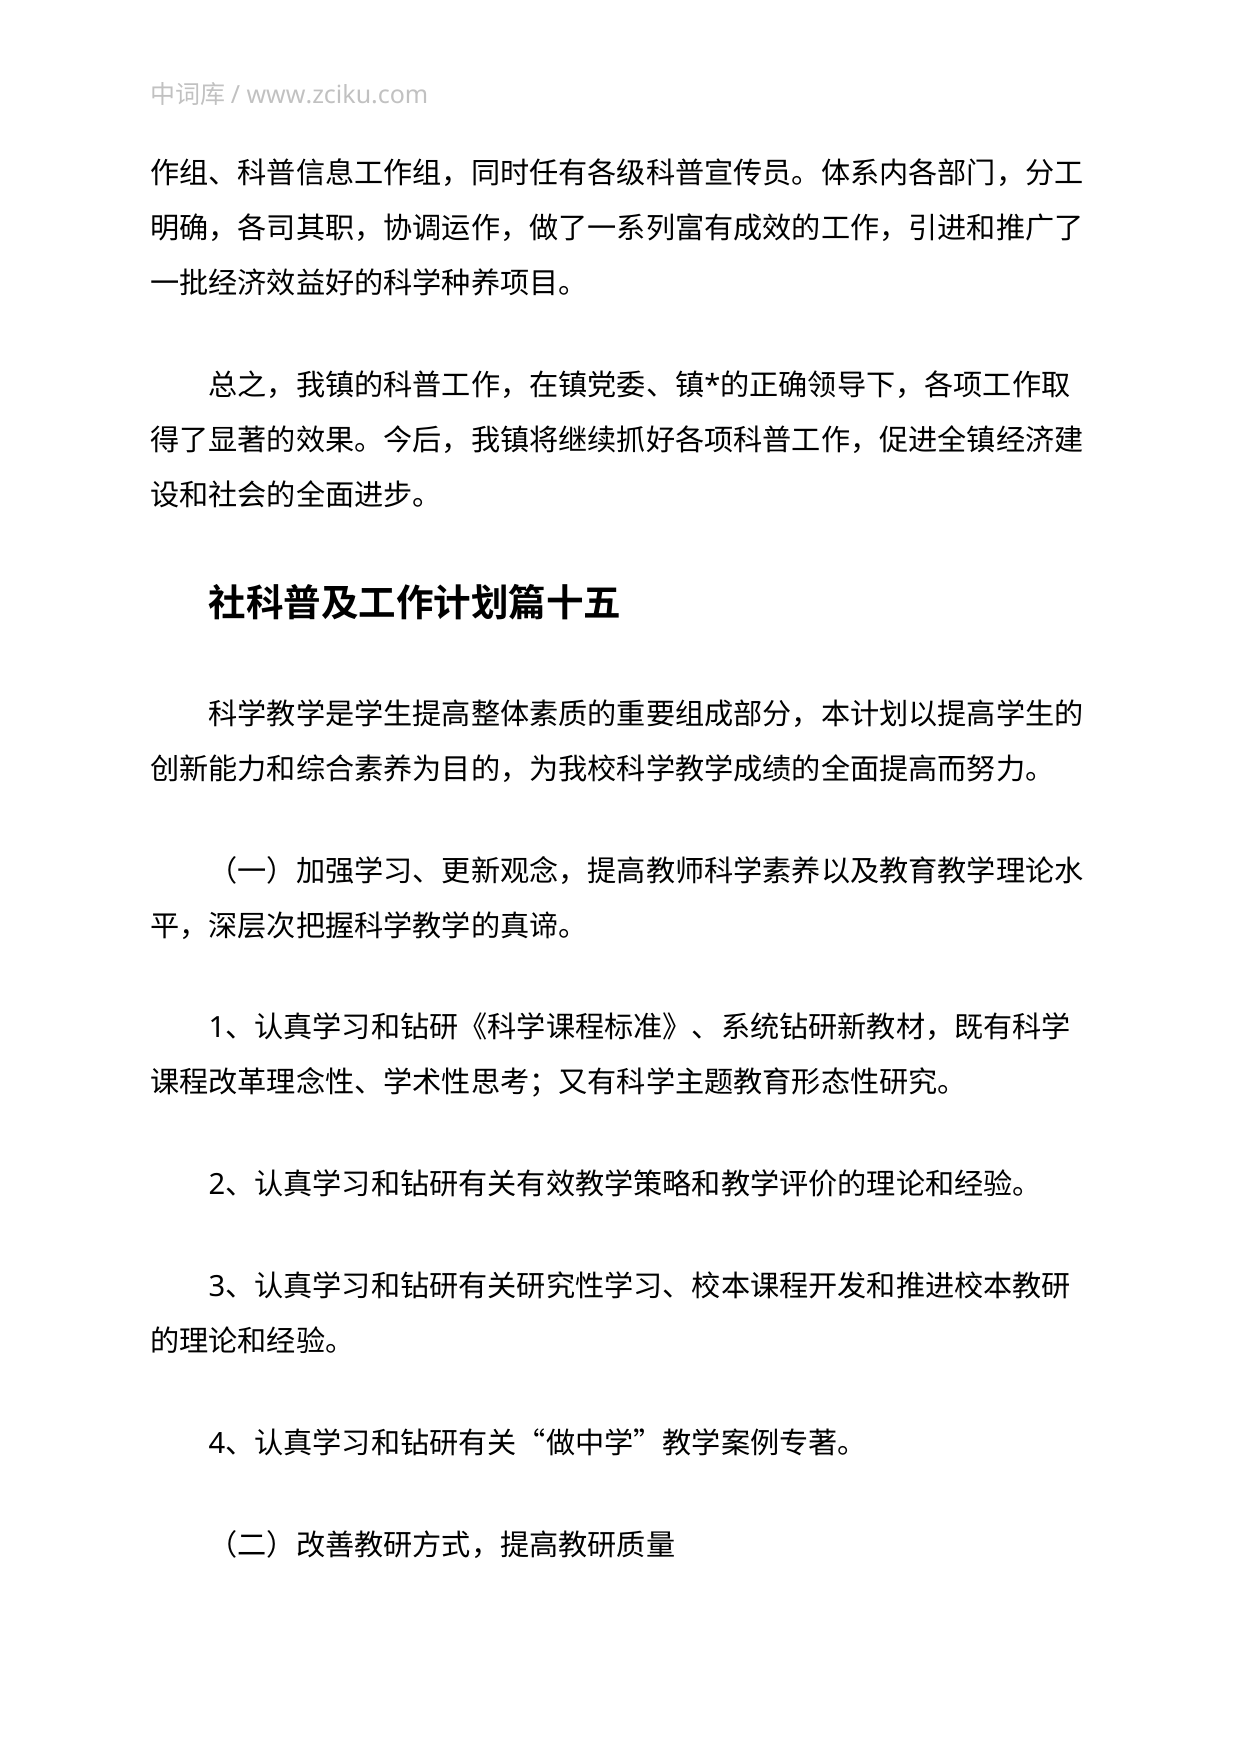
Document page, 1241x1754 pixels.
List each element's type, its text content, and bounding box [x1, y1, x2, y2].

text 2、认真学习和钻研有关有效教学策略和教学评价的理论和经验。 [150, 1161, 1090, 1203]
text 4、认真学习和钻研有关“做中学”教学案例专著。 [150, 1419, 1090, 1462]
text 3、认真学习和钻研有关研究性学习、校本课程开发和推进校本教研的理论和经验。 [150, 1263, 1090, 1360]
text （二）改善教研方式，提高教研质量 [150, 1521, 1090, 1564]
text 社科普及工作计划篇十五 [150, 573, 1090, 627]
text 总之，我镇的科普工作，在镇党委、镇*的正确领导下，各项工作取得了显著的效果。今后，我镇将继续抓好各项科普工作，促进全镇经济建设和社会的全面进步。 [150, 362, 1090, 514]
text 1、认真学习和钻研《科学课程标准》、系统钻研新教材，既有科学课程改革理念性、学术性思考；又有科学主题教育形态性研究。 [150, 1004, 1090, 1101]
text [150, 150, 1090, 302]
text 科学教学是学生提高整体素质的重要组成部分，本计划以提高学生的创新能力和综合素养为目的，为我校科学教学成绩的全面提高而努力。 [150, 691, 1090, 788]
text （一）加强学习、更新观念，提高教师科学素养以及教育教学理论水平，深层次把握科学教学的真谛。 [150, 847, 1090, 944]
